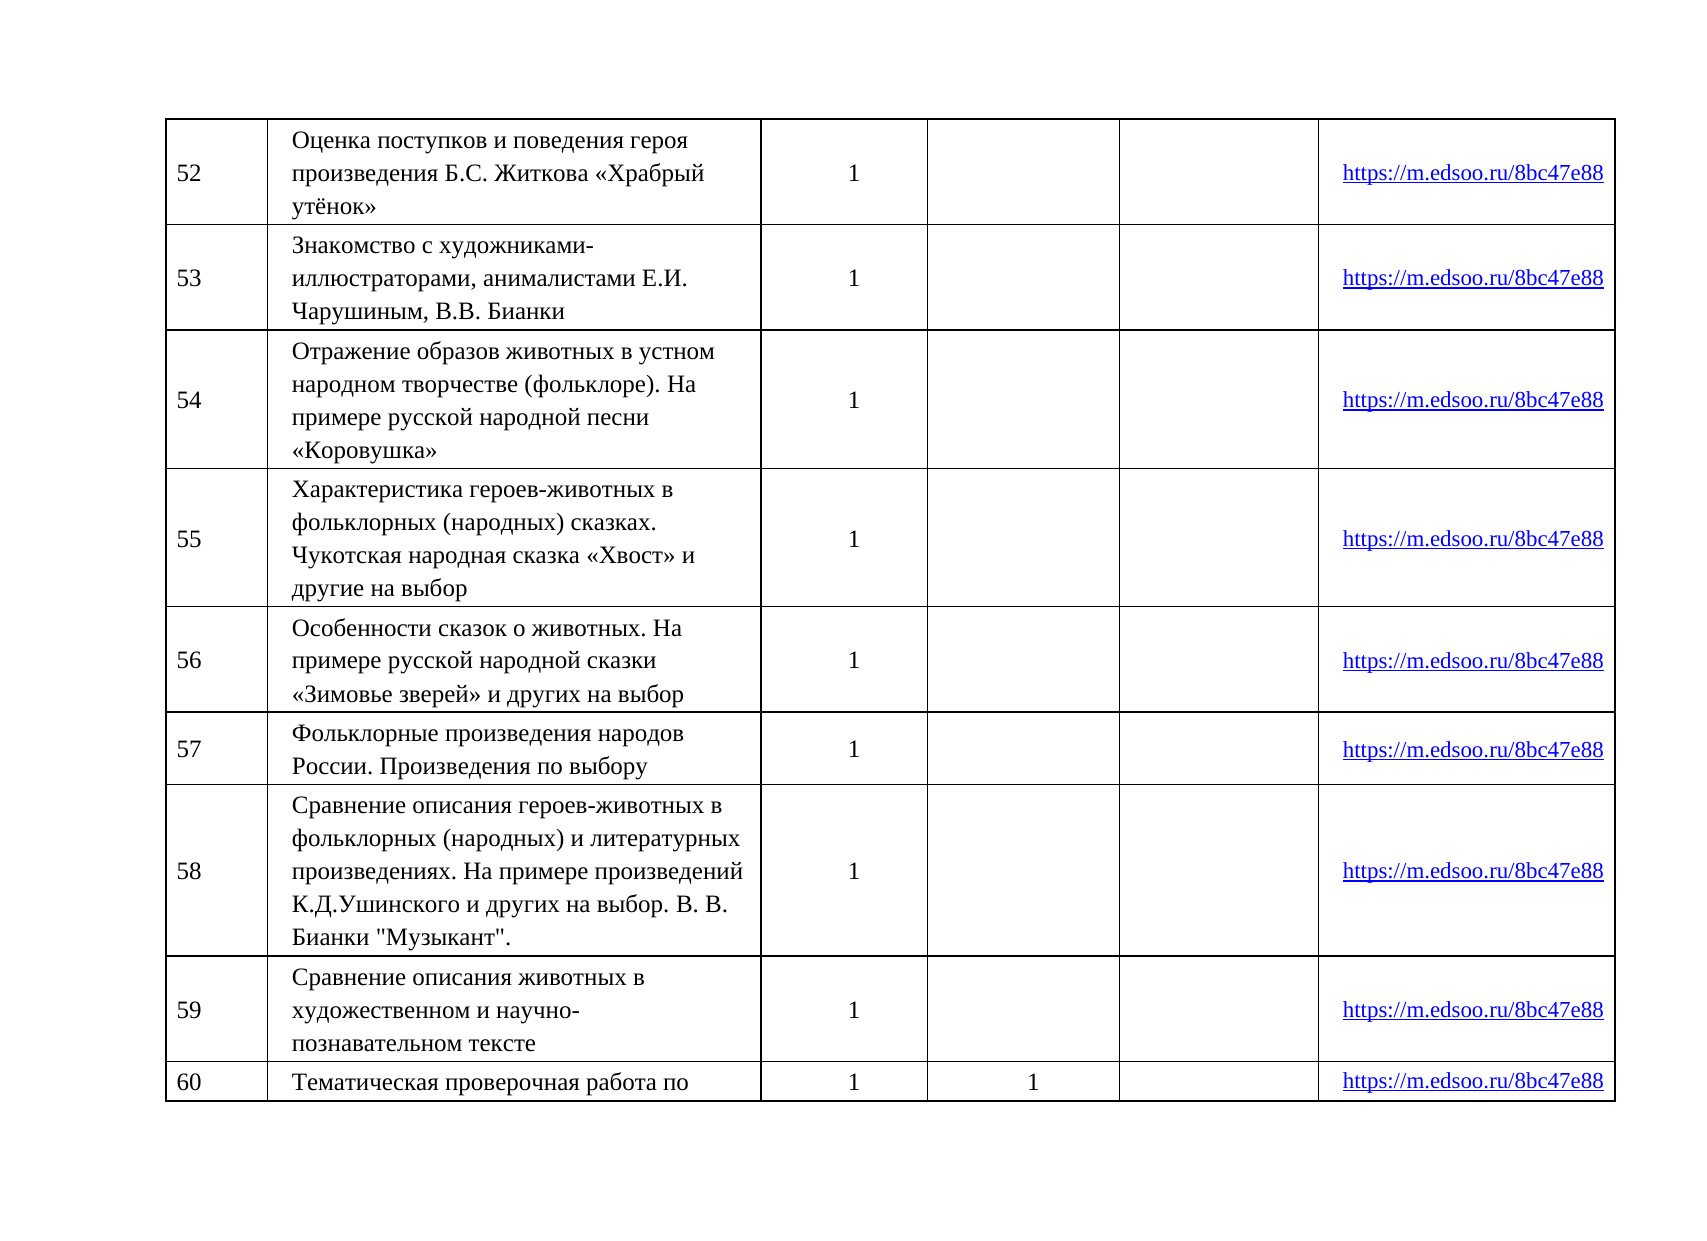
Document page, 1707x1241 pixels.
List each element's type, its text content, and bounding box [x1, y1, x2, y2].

table_cell [928, 957, 1119, 1061]
table_cell 1 [762, 713, 927, 784]
table_cell 1 [928, 1062, 1119, 1100]
table_cell Характеристика героев-животных в фольклорных (народных) сказках. Чукотская народная сказка «Хвост» и другие на выбор [268, 469, 760, 606]
table_cell Сравнение описания героев-животных в фольклорных (народных) и литературных произведениях. На примере произведений К.Д.Ушинского и других на выбор. В. В. Бианки "Музыкант". [268, 785, 760, 955]
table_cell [1319, 120, 1614, 223]
table_cell [1120, 225, 1318, 329]
table_cell [928, 785, 1119, 955]
table_cell [1120, 1062, 1318, 1100]
table_cell [928, 469, 1119, 606]
table_cell Сравнение описания животных в художественном и научно-познавательном тексте [268, 957, 760, 1061]
table_cell 1 [762, 785, 927, 955]
table_cell Фольклорные произведения народов России. Произведения по выбору [268, 713, 760, 784]
table_cell 1 [762, 1062, 927, 1100]
table_cell https://m.edsoo.ru/8bc47e88 [1319, 607, 1614, 711]
table_cell Особенности сказок о животных. На примере русской народной сказки «Зимовье зверей» и других на выбор [268, 607, 760, 711]
table_cell [1120, 607, 1318, 711]
table_cell 1 [762, 331, 927, 467]
table_cell [1120, 785, 1318, 955]
table_cell Знакомство с художниками-иллюстраторами, анималистами Е.И. Чарушиным, В.В. Бианки [268, 225, 760, 329]
table_cell 59 [167, 957, 267, 1061]
table_cell https://m.edsoo.ru/8bc47e88 [1319, 331, 1614, 467]
table_cell 52 [167, 120, 267, 223]
table_cell https://m.edsoo.ru/8bc47e88 [1319, 713, 1614, 784]
table_cell [1120, 957, 1318, 1061]
table_cell [1120, 713, 1318, 784]
table_cell 55 [167, 469, 267, 606]
table_cell [928, 225, 1119, 329]
table_cell [1120, 469, 1318, 606]
table_cell 58 [167, 785, 267, 955]
table_cell https://m.edsoo.ru/8bc47e88 [1319, 957, 1614, 1061]
table_cell 1 [762, 225, 927, 329]
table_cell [1319, 1062, 1614, 1100]
table_cell 60 [167, 1062, 267, 1100]
table_cell 1 [762, 607, 927, 711]
table_cell [928, 120, 1119, 223]
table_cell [268, 1062, 760, 1100]
table_cell https://m.edsoo.ru/8bc47e88 [1319, 469, 1614, 606]
table_cell Оценка поступков и поведения героя произведения Б.С. Житкова «Храбрый утёнок» [268, 120, 760, 223]
table_cell 1 [762, 957, 927, 1061]
table_cell 56 [167, 607, 267, 711]
table_cell [928, 713, 1119, 784]
table_cell 1 [762, 120, 927, 223]
table_cell [928, 331, 1119, 467]
table_cell [1120, 120, 1318, 223]
table_cell 54 [167, 331, 267, 467]
table_cell 57 [167, 713, 267, 784]
table_cell [928, 607, 1119, 711]
table_cell https://m.edsoo.ru/8bc47e88 [1319, 785, 1614, 955]
table_cell Отражение образов животных в устном народном творчестве (фольклоре). На примере русской народной песни «Коровушка» [268, 331, 760, 467]
table_cell 1 [762, 469, 927, 606]
table_cell https://m.edsoo.ru/8bc47e88 [1319, 225, 1614, 329]
table_cell 53 [167, 225, 267, 329]
table_cell [1120, 331, 1318, 467]
